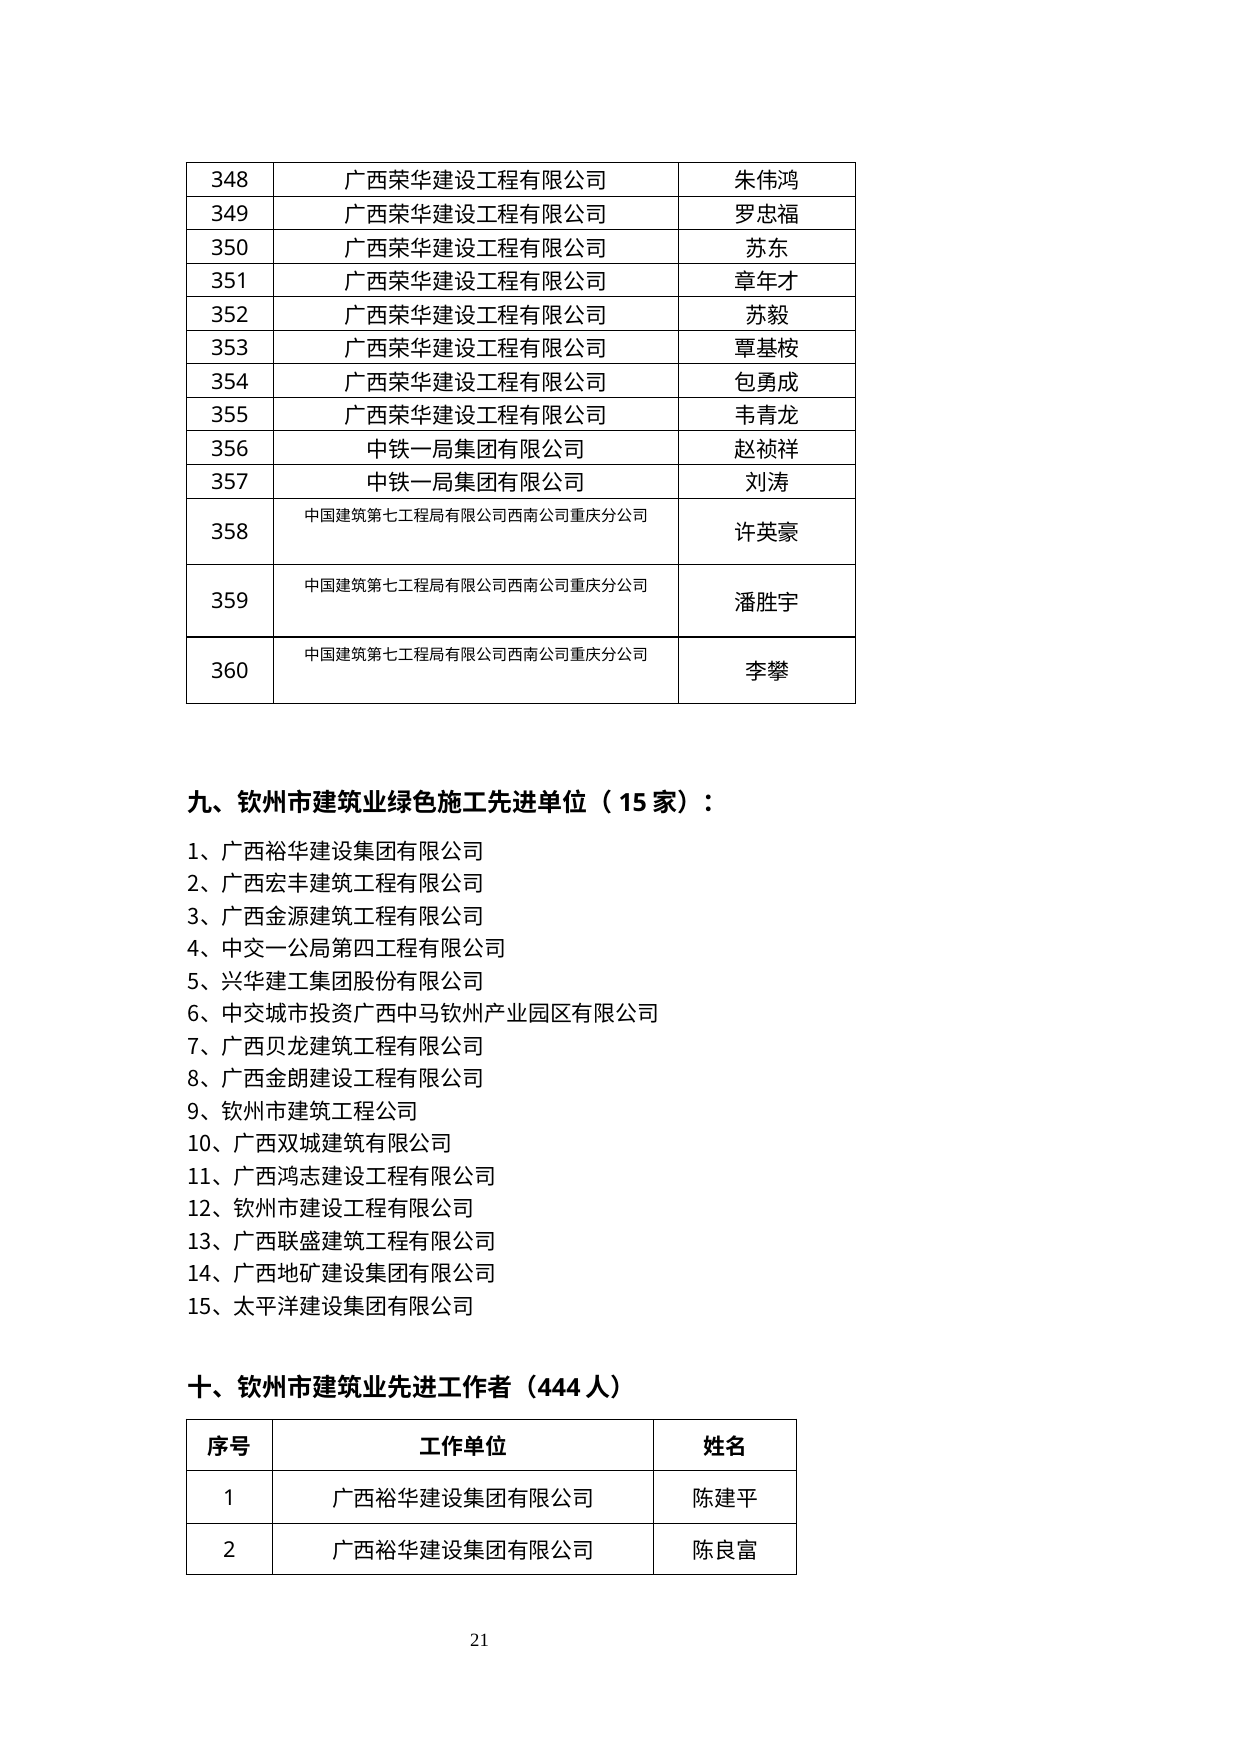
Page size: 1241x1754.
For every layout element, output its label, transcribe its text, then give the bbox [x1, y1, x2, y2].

list 15、太平洋建设集团有限公司 [187, 1288, 1053, 1321]
list 7、广西贝龙建筑工程有限公司 [187, 1028, 1053, 1061]
table_cell 355 [187, 398, 273, 430]
list 九、钦州市建筑业绿色施工先进单位（ 15家）： [187, 768, 1053, 833]
table_cell 韦青龙 [679, 398, 855, 430]
table_cell 348 [187, 163, 273, 196]
table_cell 苏东 [679, 230, 855, 263]
list 2、广西宏丰建筑工程有限公司 [187, 866, 1053, 898]
table_cell 潘胜宇 [679, 565, 855, 636]
list 11、广西鸿志建设工程有限公司 [187, 1158, 1053, 1191]
table_cell 广西荣华建设工程有限公司 [274, 331, 678, 363]
table_cell 351 [187, 264, 273, 296]
table_cell 朱伟鸿 [679, 163, 855, 196]
table_cell 广西荣华建设工程有限公司 [274, 230, 678, 263]
table_header 序号 [187, 1420, 272, 1470]
list 5、兴华建工集团股份有限公司 [187, 963, 1053, 996]
table_cell 360 [187, 638, 273, 702]
list 8、广西金朗建设工程有限公司 [187, 1061, 1053, 1093]
table_cell 广西荣华建设工程有限公司 [274, 197, 678, 229]
table_cell 广西荣华建设工程有限公司 [274, 398, 678, 430]
list 6、中交城市投资广西中马钦州产业园区有限公司 [187, 996, 1053, 1028]
list 3、广西金源建筑工程有限公司 [187, 898, 1053, 931]
table_cell 广西荣华建设工程有限公司 [274, 163, 678, 196]
table_cell 章年才 [679, 264, 855, 296]
table_cell 354 [187, 364, 273, 397]
table_cell 2 [187, 1524, 272, 1574]
table_cell 广西裕华建设集团有限公司 [273, 1471, 653, 1522]
table_cell 陈良富 [654, 1524, 796, 1574]
table_cell 刘涛 [679, 465, 855, 497]
table_cell 352 [187, 297, 273, 330]
list 1、广西裕华建设集团有限公司 [187, 833, 1053, 866]
table_cell 中国建筑第七工程局有限公司西南公司重庆分公司 [274, 499, 678, 563]
table_cell 覃基桉 [679, 331, 855, 363]
table_cell 广西裕华建设集团有限公司 [273, 1524, 653, 1574]
table_cell 广西荣华建设工程有限公司 [274, 364, 678, 397]
list 10、广西双城建筑有限公司 [187, 1126, 1053, 1158]
table_cell 许英豪 [679, 499, 855, 563]
table_header 姓名 [654, 1420, 796, 1470]
list 9、钦州市建筑工程公司 [187, 1093, 1053, 1126]
list 十、钦州市建筑业先进工作者（444人） [187, 1353, 1053, 1418]
table_cell 包勇成 [679, 364, 855, 397]
list 4、中交一公局第四工程有限公司 [187, 931, 1053, 963]
table_cell 广西荣华建设工程有限公司 [274, 297, 678, 330]
table_cell 1 [187, 1471, 272, 1522]
table_cell 358 [187, 499, 273, 563]
table_cell 中国建筑第七工程局有限公司西南公司重庆分公司 [274, 638, 678, 702]
table_cell 中铁一局集团有限公司 [274, 465, 678, 497]
table_cell 罗忠福 [679, 197, 855, 229]
table_cell 苏毅 [679, 297, 855, 330]
table_cell 359 [187, 565, 273, 636]
list 12、钦州市建设工程有限公司 [187, 1191, 1053, 1223]
table_cell 350 [187, 230, 273, 263]
table_cell 李攀 [679, 638, 855, 702]
table_header 工作单位 [273, 1420, 653, 1470]
table_cell 357 [187, 465, 273, 497]
table_cell 广西荣华建设工程有限公司 [274, 264, 678, 296]
table_cell 陈建平 [654, 1471, 796, 1522]
table_cell 赵祯祥 [679, 431, 855, 464]
list 14、广西地矿建设集团有限公司 [187, 1256, 1053, 1288]
table_cell 349 [187, 197, 273, 229]
table_cell 中国建筑第七工程局有限公司西南公司重庆分公司 [274, 565, 678, 636]
table_cell 中铁一局集团有限公司 [274, 431, 678, 464]
list 13、广西联盛建筑工程有限公司 [187, 1223, 1053, 1256]
table_cell 353 [187, 331, 273, 363]
table_cell 356 [187, 431, 273, 464]
